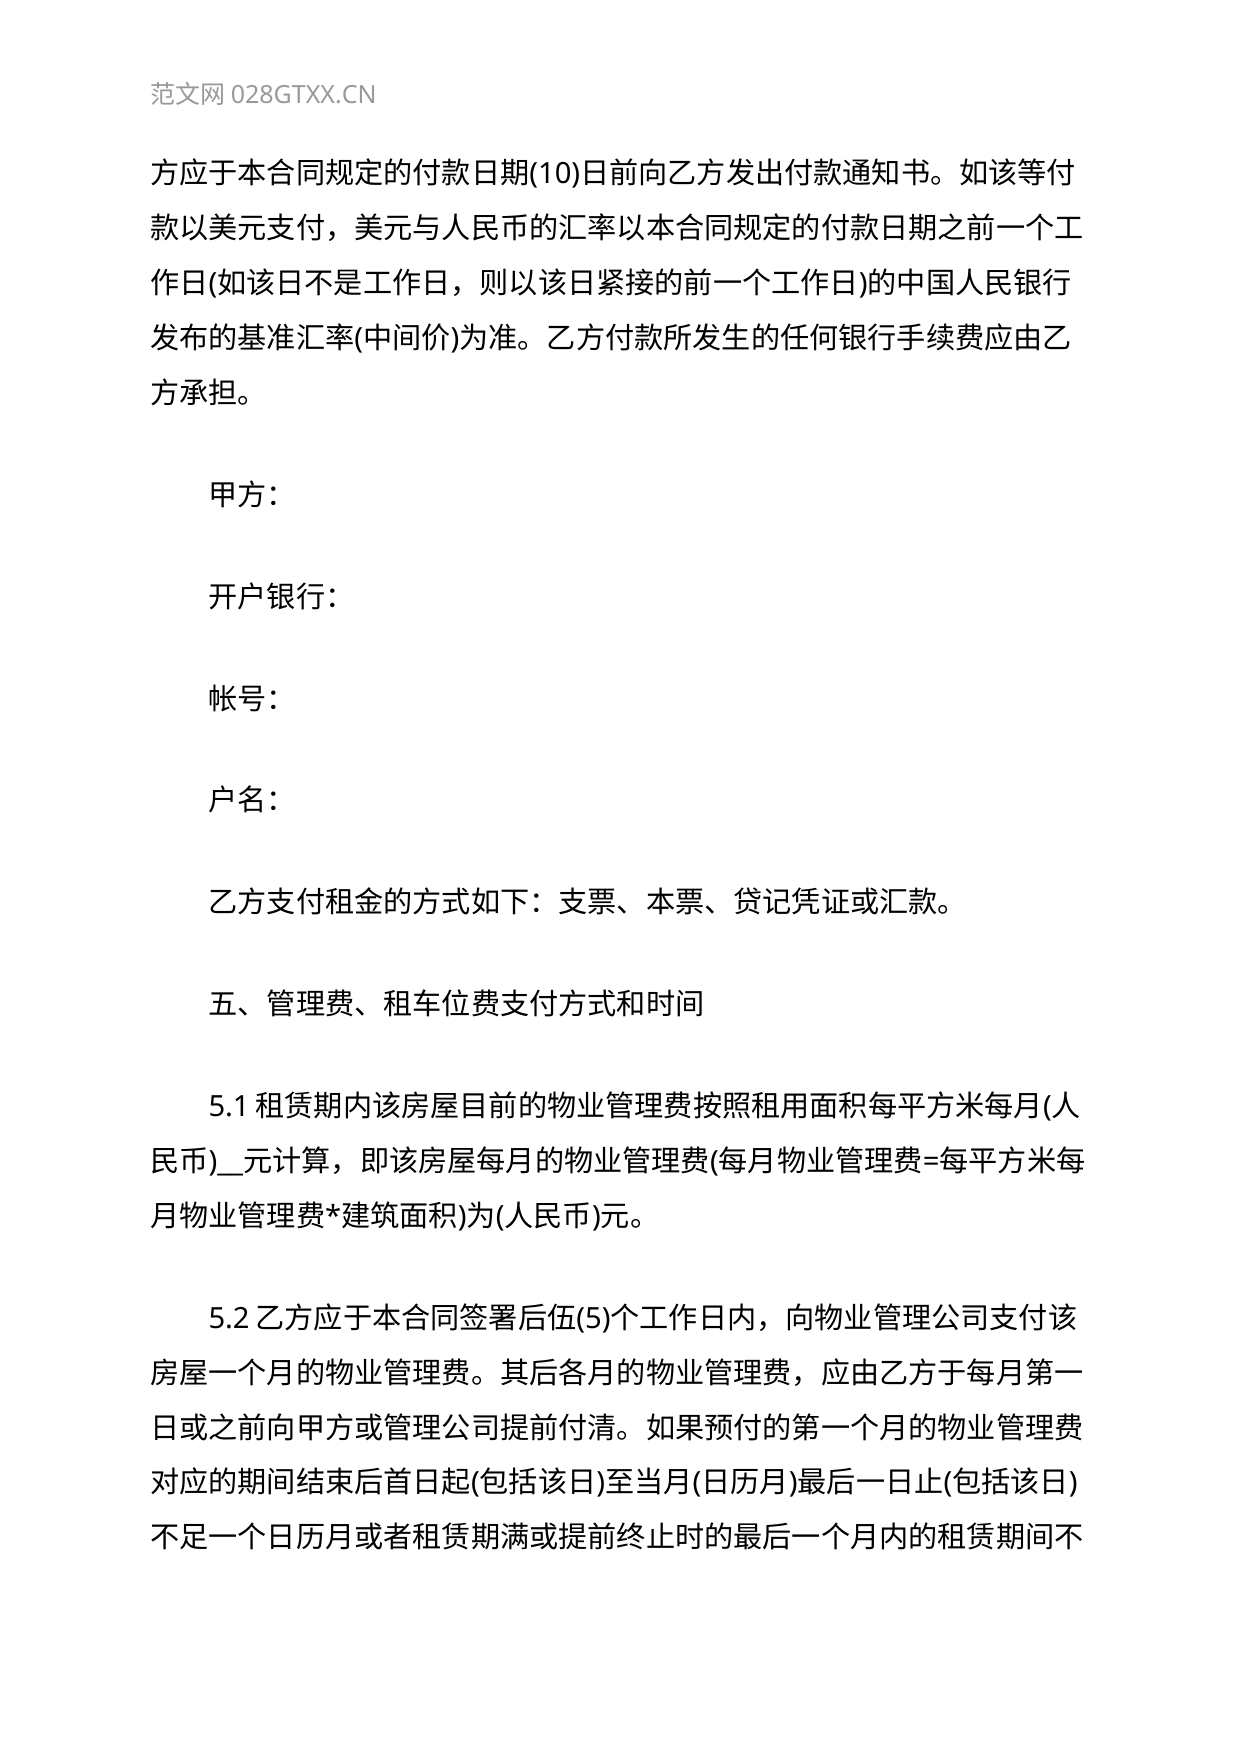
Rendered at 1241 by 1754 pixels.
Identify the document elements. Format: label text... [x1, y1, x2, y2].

text 帐号： [150, 675, 1090, 717]
text 5.1租赁期内该房屋目前的物业管理费按照租用面积每平方米每月(人民币)__元计算，即该房屋每月的物业管理费(每月物业管理费=每平方米每月物业管理费*建筑面积)为(人民币)元。 [150, 1082, 1090, 1235]
text 甲方： [150, 472, 1090, 514]
text 开户银行： [150, 573, 1090, 616]
text 乙方支付租金的方式如下：支票、本票、贷记凭证或汇款。 [150, 879, 1090, 921]
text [150, 150, 1090, 412]
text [150, 1294, 1090, 1556]
text 户名： [150, 777, 1090, 819]
text 五、管理费、租车位费支付方式和时间 [150, 981, 1090, 1023]
